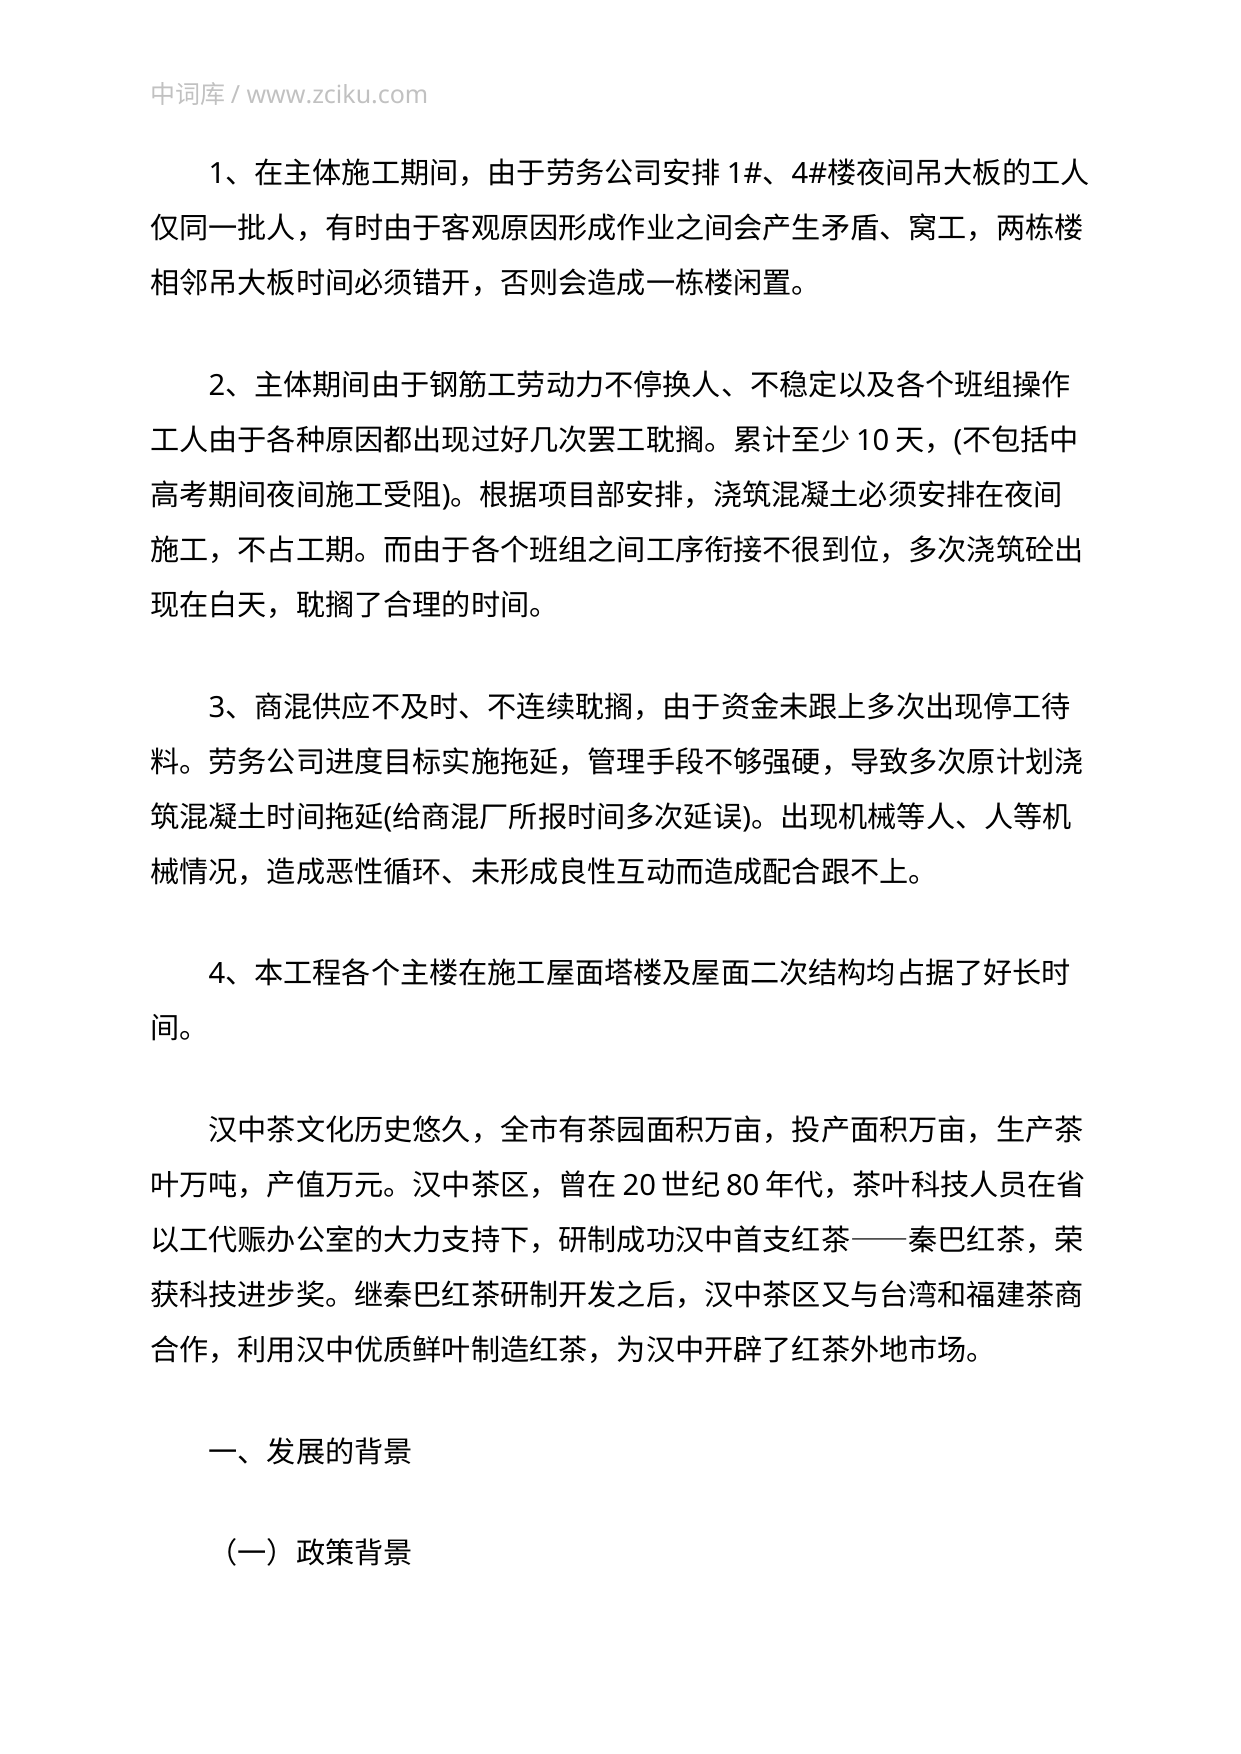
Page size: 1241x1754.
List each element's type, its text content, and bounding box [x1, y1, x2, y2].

text 4、本工程各个主楼在施工屋面塔楼及屋面二次结构均占据了好长时间。 [150, 950, 1090, 1047]
text 3、商混供应不及时、不连续耽搁，由于资金未跟上多次出现停工待料。劳务公司进度目标实施拖延，管理手段不够强硬，导致多次原计划浇筑混凝土时间拖延(给商混厂所报时间多次延误)。出现机械等人、人等机械情况，造成恶性循环、未形成良性互动而造成配合跟不上。 [150, 683, 1090, 891]
text （一）政策背景 [150, 1530, 1090, 1572]
text 2、主体期间由于钢筋工劳动力不停换人、不稳定以及各个班组操作工人由于各种原因都出现过好几次罢工耽搁。累计至少10天，(不包括中高考期间夜间施工受阻)。根据项目部安排，浇筑混凝土必须安排在夜间施工，不占工期。而由于各个班组之间工序衔接不很到位，多次浇筑砼出现在白天，耽搁了合理的时间。 [150, 362, 1090, 624]
text 一、发展的背景 [150, 1428, 1090, 1471]
text 汉中茶文化历史悠久，全市有茶园面积万亩，投产面积万亩，生产茶叶万吨，产值万元。汉中茶区，曾在20世纪80年代，茶叶科技人员在省以工代赈办公室的大力支持下，研制成功汉中首支红茶――秦巴红茶，荣获科技进步奖。继秦巴红茶研制开发之后，汉中茶区又与台湾和福建茶商合作，利用汉中优质鲜叶制造红茶，为汉中开辟了红茶外地市场。 [150, 1107, 1090, 1369]
text 1、在主体施工期间，由于劳务公司安排1#、4#楼夜间吊大板的工人仅同一批人，有时由于客观原因形成作业之间会产生矛盾、窝工，两栋楼相邻吊大板时间必须错开，否则会造成一栋楼闲置。 [150, 150, 1090, 302]
